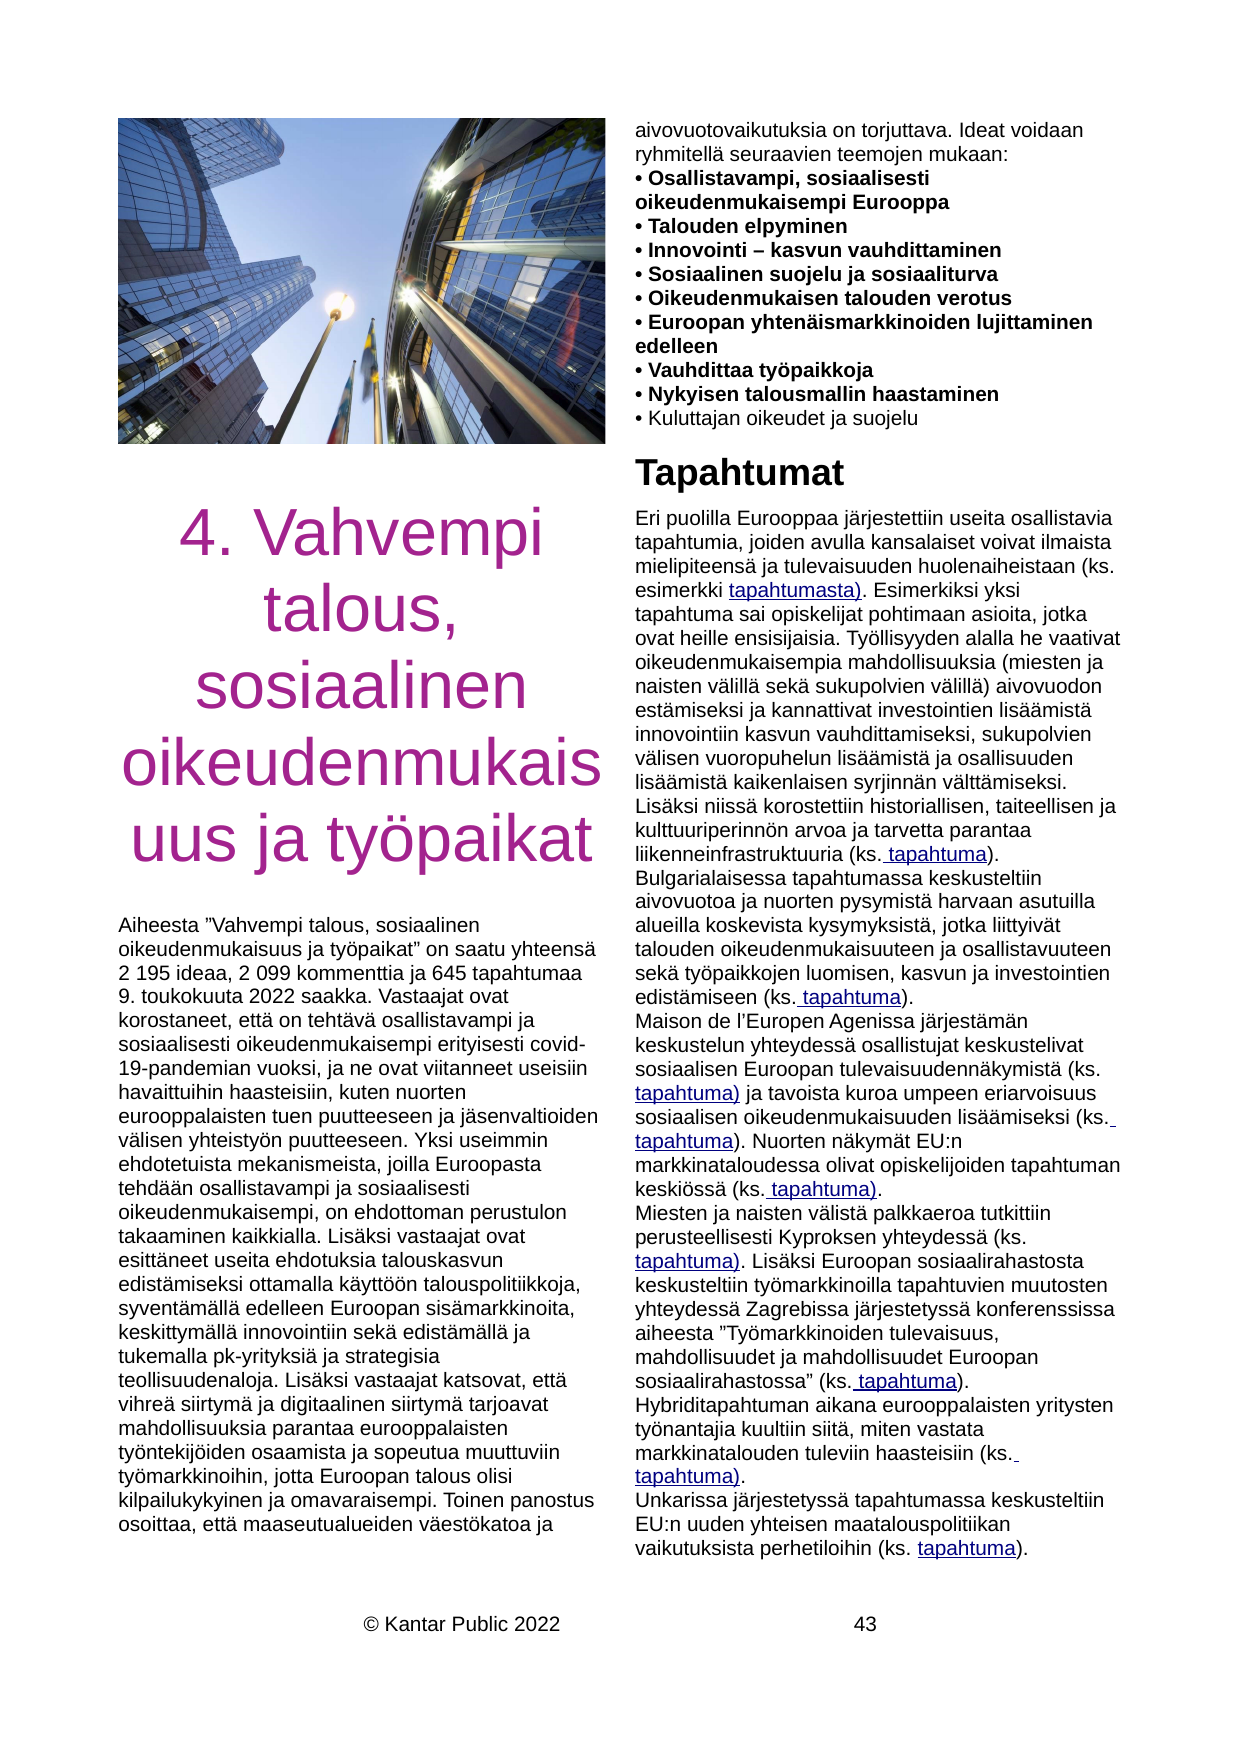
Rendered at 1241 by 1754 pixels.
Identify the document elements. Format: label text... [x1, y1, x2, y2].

text • Oikeudenmukaisen talouden verotus [635, 286, 1122, 310]
text • Talouden elpyminen [635, 214, 1122, 238]
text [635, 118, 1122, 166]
text Miesten ja naisten välistä palkkaeroa tutkittiin perusteellisesti Kyproksen yhteydessä (ks. tapahtuma). Lisäksi Euroopan sosiaalirahastosta keskusteltiin työmarkkinoilla tapahtuvien muutosten yhteydessä Zagrebissa järjestetyssä konferenssissa aiheesta ”Työmarkkinoiden tulevaisuus, mahdollisuudet ja mahdollisuudet Euroopan sosiaalirahastossa” (ks. tapahtuma). [635, 1201, 1122, 1392]
picture [118, 118, 606, 444]
text • Vauhdittaa työpaikkoja [635, 358, 1122, 382]
text • Nykyisen talousmallin haastaminen [635, 382, 1122, 406]
text Eri puolilla Eurooppaa järjestettiin useita osallistavia tapahtumia, joiden avulla kansalaiset voivat ilmaista mielipiteensä ja tulevaisuuden huolenaiheistaan (ks. esimerkki tapahtumasta). Esimerkiksi yksi tapahtuma sai opiskelijat pohtimaan asioita, jotka ovat heille ensisijaisia. Työllisyyden alalla he vaativat oikeudenmukaisempia mahdollisuuksia (miesten ja naisten välillä sekä sukupolvien välillä) aivovuodon estämiseksi ja kannattivat investointien lisäämistä innovointiin kasvun vauhdittamiseksi, sukupolvien välisen vuoropuhelun lisäämistä ja osallisuuden lisäämistä kaikenlaisen syrjinnän välttämiseksi. Lisäksi niissä korostettiin historiallisen, taiteellisen ja kulttuuriperinnön arvoa ja tarvetta parantaa liikenneinfrastruktuuria (ks. tapahtuma). Bulgarialaisessa tapahtumassa keskusteltiin aivovuotoa ja nuorten pysymistä harvaan asutuilla alueilla koskevista kysymyksistä, jotka liittyivät talouden oikeudenmukaisuuteen ja osallistavuuteen sekä työpaikkojen luomisen, kasvun ja investointien edistämiseen (ks. tapahtuma). [635, 506, 1122, 1009]
text • Osallistavampi, sosiaalisesti oikeudenmukaisempi Eurooppa [635, 166, 1122, 214]
subtitle Tapahtumat [635, 450, 1122, 493]
text • Kuluttajan oikeudet ja suojelu [635, 406, 1122, 429]
text Aiheesta ”Vahvempi talous, sosiaalinen oikeudenmukaisuus ja työpaikat” on saatu yhteensä 2 195 ideaa, 2 099 kommenttia ja 645 tapahtumaa 9. toukokuuta 2022 saakka. Vastaajat ovat korostaneet, että on tehtävä osallistavampi ja sosiaalisesti oikeudenmukaisempi erityisesti covid-19-pandemian vuoksi, ja ne ovat viitanneet useisiin havaittuihin haasteisiin, kuten nuorten eurooppalaisten tuen puutteeseen ja jäsenvaltioiden välisen yhteistyön puutteeseen. Yksi useimmin ehdotetuista mekanismeista, joilla Euroopasta tehdään osallistavampi ja sosiaalisesti oikeudenmukaisempi, on ehdottoman perustulon takaaminen kaikkialla. Lisäksi vastaajat ovat esittäneet useita ehdotuksia talouskasvun edistämiseksi ottamalla käyttöön talouspolitiikkoja, syventämällä edelleen Euroopan sisämarkkinoita, keskittymällä innovointiin sekä edistämällä ja tukemalla pk-yrityksiä ja strategisia teollisuudenaloja. Lisäksi vastaajat katsovat, että vihreä siirtymä ja digitaalinen siirtymä tarjoavat mahdollisuuksia parantaa eurooppalaisten työntekijöiden osaamista ja sopeutua muuttuviin työmarkkinoihin, jotta Euroopan talous olisi kilpailukykyinen ja omavaraisempi. Toinen panostus osoittaa, että maaseutualueiden väestökatoa ja aivovuotovaikutuksia on torjuttava. Ideat voidaan ryhmitellä seuraavien teemojen mukaan: [118, 912, 605, 1535]
text • Euroopan yhtenäismarkkinoiden lujittaminen edelleen [635, 310, 1122, 358]
text Maison de l’Europen Agenissa järjestämän keskustelun yhteydessä osallistujat keskustelivat sosiaalisen Euroopan tulevaisuudennäkymistä (ks. tapahtuma) ja tavoista kuroa umpeen eriarvoisuus sosiaalisen oikeudenmukaisuuden lisäämiseksi (ks. tapahtuma). Nuorten näkymät EU:n markkinataloudessa olivat opiskelijoiden tapahtuman keskiössä (ks. tapahtuma). [635, 1009, 1122, 1201]
text Hybriditapahtuman aikana eurooppalaisten yritysten työnantajia kuultiin siitä, miten vastata markkinatalouden tuleviin haasteisiin (ks. tapahtuma). [635, 1392, 1122, 1488]
text • Sosiaalinen suojelu ja sosiaaliturva [635, 262, 1122, 286]
text • Innovointi – kasvun vauhdittaminen [635, 238, 1122, 262]
subtitle 4. Vahvempi talous, sosiaalinen oikeudenmukaisuus ja työpaikat [118, 493, 605, 876]
